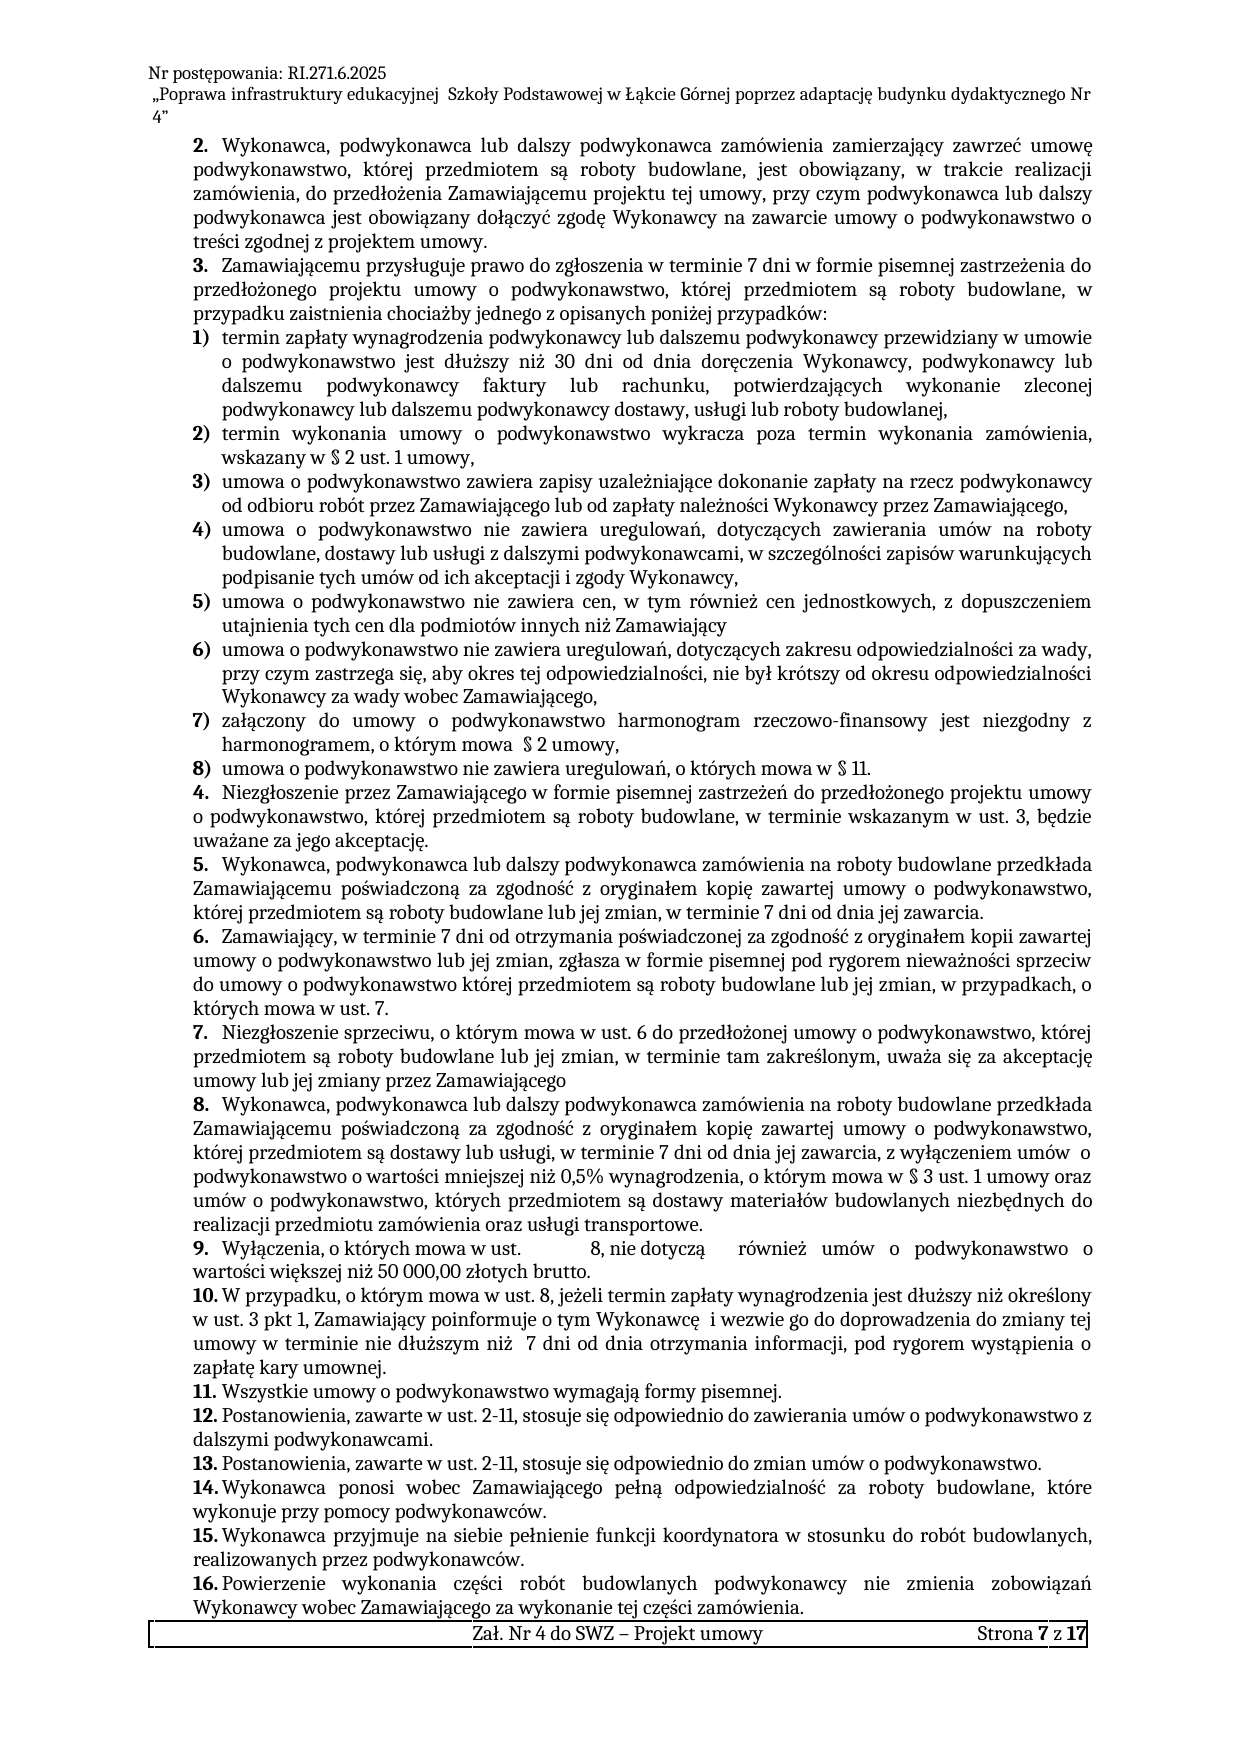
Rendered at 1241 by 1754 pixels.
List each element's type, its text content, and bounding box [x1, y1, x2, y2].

list W przypadku, o którym mowa w ust. 8, jeżeli termin zapłaty wynagrodzenia jest dłuższy niż określony w ust. 3 pkt 1, Zamawiający poinformuje o tym Wykonawcę i wezwie go do doprowadzenia do zmiany tej umowy w terminie nie dłuższym niż 7 dni od dnia otrzymania informacji, pod rygorem wystąpienia o zapłatę kary umownej. [193, 1284, 1093, 1380]
list Zamawiającemu przysługuje prawo do zgłoszenia w terminie 7 dni w formie pisemnej zastrzeżenia do przedłożonego projektu umowy o podwykonawstwo, której przedmiotem są roboty budowlane, w przypadku zaistnienia chociażby jednego z opisanych poniżej przypadków: [193, 254, 1093, 326]
list Niezgłoszenie przez Zamawiającego w formie pisemnej zastrzeżeń do przedłożonego projektu umowy o podwykonawstwo, której przedmiotem są roboty budowlane, w terminie wskazanym w ust. 3, będzie uważane za jego akceptację. [193, 781, 1093, 853]
list Wykonawca ponosi wobec Zamawiającego pełną odpowiedzialność za roboty budowlane, które wykonuje przy pomocy podwykonawców. [193, 1476, 1093, 1524]
list umowa o podwykonawstwo nie zawiera uregulowań, dotyczących zawierania umów na roboty budowlane, dostawy lub usługi z dalszymi podwykonawcami, w szczególności zapisów warunkujących podpisanie tych umów od ich akceptacji i zgody Wykonawcy, [192, 517, 1093, 589]
list Postanowienia, zawarte w ust. 2-11, stosuje się odpowiednio do zawierania umów o podwykonawstwo z dalszymi podwykonawcami. [193, 1404, 1093, 1452]
list Zamawiający, w terminie 7 dni od otrzymania poświadczonej za zgodność z oryginałem kopii zawartej umowy o podwykonawstwo lub jej zmian, zgłasza w formie pisemnej pod rygorem nieważności sprzeciw do umowy o podwykonawstwo której przedmiotem są roboty budowlane lub jej zmian, w przypadkach, o których mowa w ust. 7. [193, 925, 1093, 1021]
list Wykonawca, podwykonawca lub dalszy podwykonawca zamówienia zamierzający zawrzeć umowę podwykonawstwo, której przedmiotem są roboty budowlane, jest obowiązany, w trakcie realizacji zamówienia, do przedłożenia Zamawiającemu projektu tej umowy, przy czym podwykonawca lub dalszy podwykonawca jest obowiązany dołączyć zgodę Wykonawcy na zawarcie umowy o podwykonawstwo o treści zgodnej z projektem umowy. [193, 134, 1093, 254]
list Postanowienia, zawarte w ust. 2-11, stosuje się odpowiednio do zmian umów o podwykonawstwo. [193, 1452, 1093, 1476]
list Wszystkie umowy o podwykonawstwo wymagają formy pisemnej. [193, 1380, 1093, 1404]
list termin wykonania umowy o podwykonawstwo wykracza poza termin wykonania zamówienia, wskazany w § 2 ust. 1 umowy, [192, 422, 1093, 469]
list umowa o podwykonawstwo zawiera zapisy uzależniające dokonanie zapłaty na rzecz podwykonawcy od odbioru robót przez Zamawiającego lub od zapłaty należności Wykonawcy przez Zamawiającego, [192, 469, 1093, 517]
list Wykonawca przyjmuje na siebie pełnienie funkcji koordynatora w stosunku do robót budowlanych, realizowanych przez podwykonawców. [193, 1524, 1093, 1572]
list Wykonawca, podwykonawca lub dalszy podwykonawca zamówienia na roboty budowlane przedkłada Zamawiającemu poświadczoną za zgodność z oryginałem kopię zawartej umowy o podwykonawstwo, której przedmiotem są dostawy lub usługi, w terminie 7 dni od dnia jej zawarcia, z wyłączeniem umów o podwykonawstwo o wartości mniejszej niż 0,5% wynagrodzenia, o którym mowa w § 3 ust. 1 umowy oraz umów o podwykonawstwo, których przedmiotem są dostawy materiałów budowlanych niezbędnych do realizacji przedmiotu zamówienia oraz usługi transportowe. [193, 1092, 1093, 1236]
list umowa o podwykonawstwo nie zawiera cen, w tym również cen jednostkowych, z dopuszczeniem utajnienia tych cen dla podmiotów innych niż Zamawiający [192, 589, 1093, 637]
list załączony do umowy o podwykonawstwo harmonogram rzeczowo-finansowy jest niezgodny z harmonogramem, o którym mowa § 2 umowy, [192, 709, 1093, 757]
list umowa o podwykonawstwo nie zawiera uregulowań, o których mowa w § 11. [192, 757, 1093, 781]
list Wykonawca, podwykonawca lub dalszy podwykonawca zamówienia na roboty budowlane przedkłada Zamawiającemu poświadczoną za zgodność z oryginałem kopię zawartej umowy o podwykonawstwo, której przedmiotem są roboty budowlane lub jej zmian, w terminie 7 dni od dnia jej zawarcia. [193, 853, 1093, 925]
list Wyłączenia, o których mowa w ust. 8, nie dotyczą również umów o podwykonawstwo o wartości większej niż 50 000,00 złotych brutto. [193, 1236, 1093, 1284]
list umowa o podwykonawstwo nie zawiera uregulowań, dotyczących zakresu odpowiedzialności za wady, przy czym zastrzega się, aby okres tej odpowiedzialności, nie był krótszy od okresu odpowiedzialności Wykonawcy za wady wobec Zamawiającego, [192, 637, 1093, 709]
list Niezgłoszenie sprzeciwu, o którym mowa w ust. 6 do przedłożonej umowy o podwykonawstwo, której przedmiotem są roboty budowlane lub jej zmian, w terminie tam zakreślonym, uważa się za akceptację umowy lub jej zmiany przez Zamawiającego [193, 1021, 1093, 1092]
list termin zapłaty wynagrodzenia podwykonawcy lub dalszemu podwykonawcy przewidziany w umowie o podwykonawstwo jest dłuższy niż 30 dni od dnia doręczenia Wykonawcy, podwykonawcy lub dalszemu podwykonawcy faktury lub rachunku, potwierdzających wykonanie zleconej podwykonawcy lub dalszemu podwykonawcy dostawy, usługi lub roboty budowlanej, [192, 326, 1093, 422]
list Powierzenie wykonania części robót budowlanych podwykonawcy nie zmienia zobowiązań Wykonawcy wobec Zamawiającego za wykonanie tej części zamówienia. [193, 1572, 1093, 1619]
